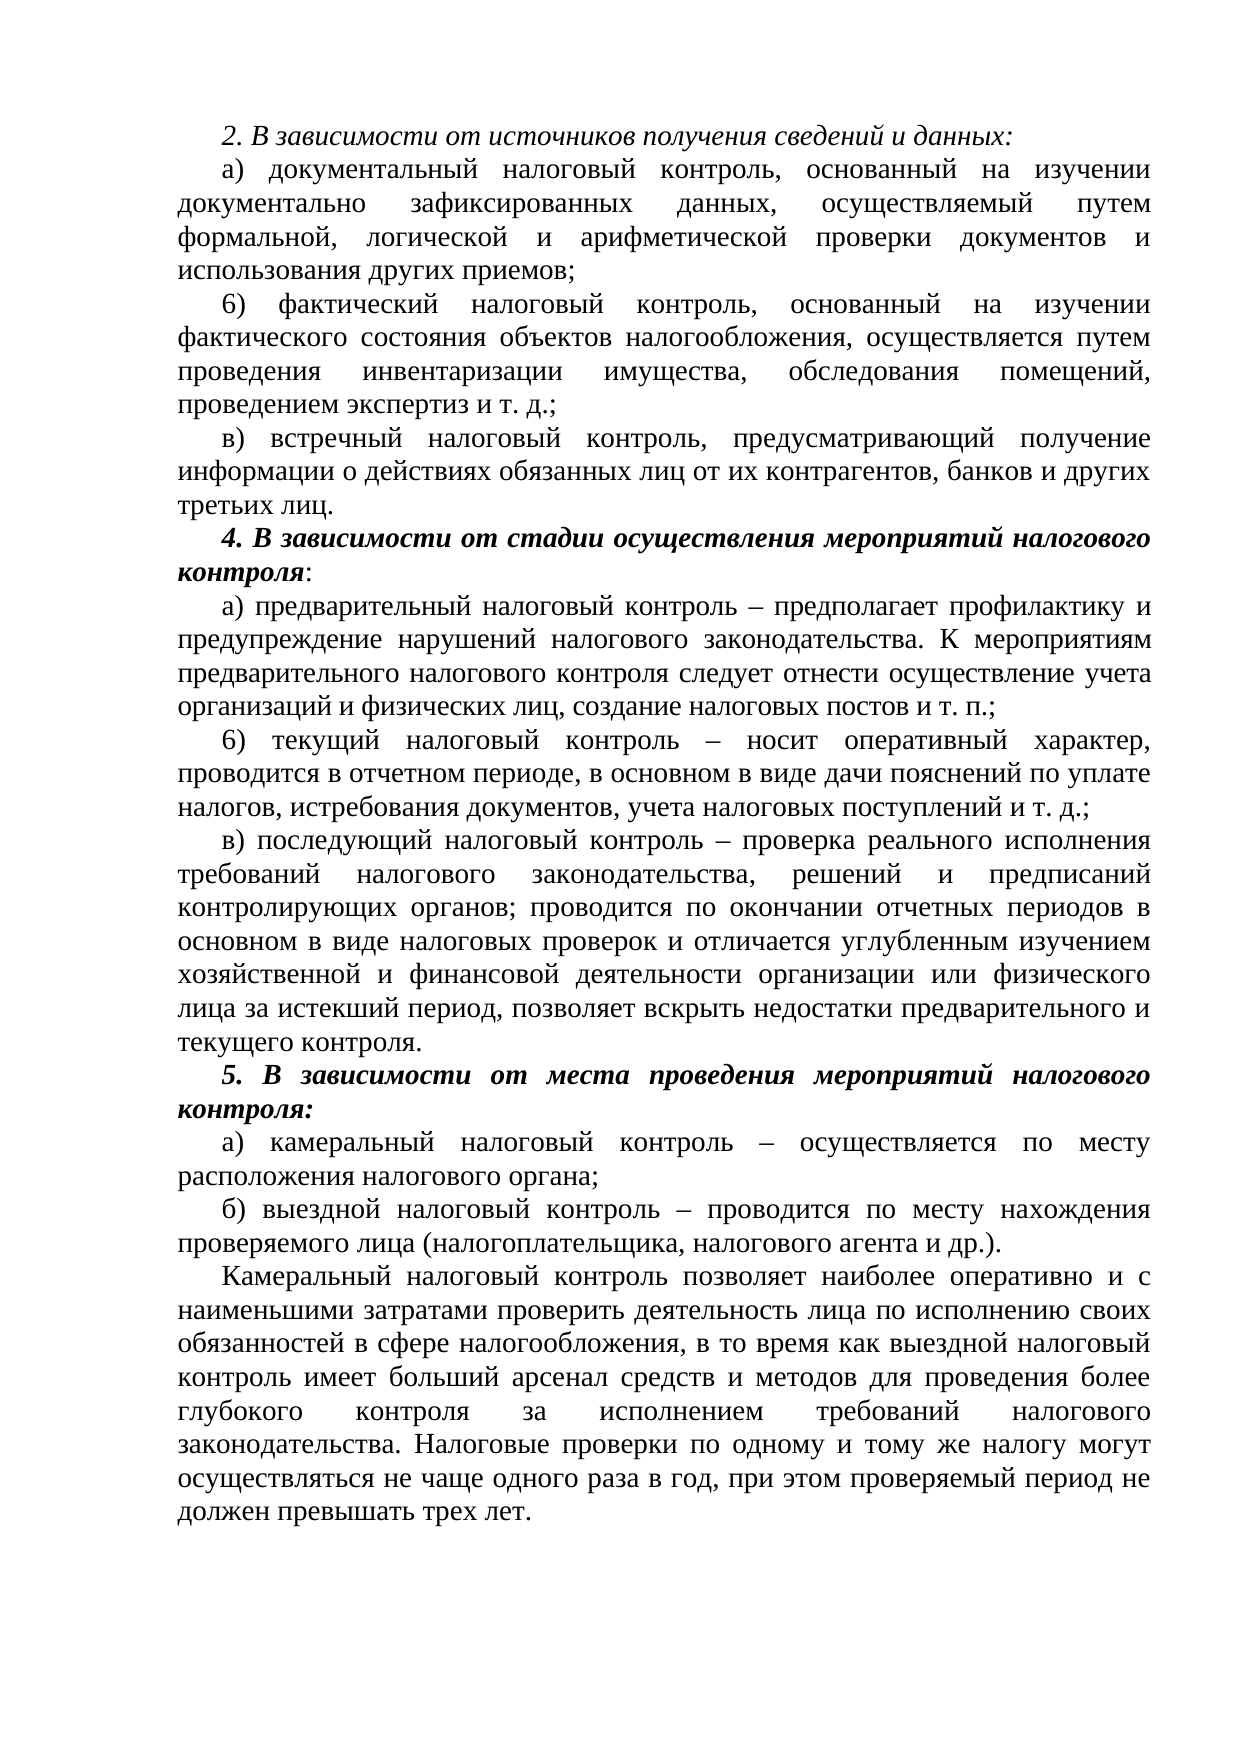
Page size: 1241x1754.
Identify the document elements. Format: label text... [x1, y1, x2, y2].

text в) встречный налоговый контроль, предусматривающий получение информации о действиях обязанных лиц от их контрагентов, банков и других третьих лиц. [177, 420, 1152, 521]
text 4. В зависимости от стадии осуществления мероприятий налогового контроля: [177, 521, 1152, 588]
text в) последующий налоговый контроль – проверка реального исполнения требований налогового законодательства, решений и предписаний контролирующих органов; проводится по окончании отчетных периодов в основном в виде налоговых проверок и отличается углубленным изучением хозяйственной и финансовой деятельности организации или физического лица за истекший период, позволяет вскрыть недостатки предварительного и текущего контроля. [177, 822, 1152, 1057]
text 6) фактический налоговый контроль, основанный на изучении фактического состояния объектов налогообложения, осуществляется путем проведения инвентаризации имущества, обследования помещений, проведением экспертиз и т. д.; [177, 286, 1152, 420]
text 5. В зависимости от места проведения мероприятий налогового контроля: [177, 1057, 1152, 1124]
text а) камеральный налоговый контроль – осуществляется по месту расположения налогового органа; [177, 1124, 1152, 1191]
text а) предварительный налоговый контроль – предполагает профилактику и предупреждение нарушений налогового законодательства. К мероприятиям предварительного налогового контроля следует отнести осуществление учета организаций и физических лиц, создание налоговых постов и т. п.; [177, 588, 1152, 722]
text Камеральный налоговый контроль позволяет наиболее оперативно и с наименьшими затратами проверить деятельность лица по исполнению своих обязанностей в сфере налогообложения, в то время как выездной налоговый контроль имеет больший арсенал средств и методов для проведения более глубокого контроля за исполнением требований налогового законодательства. Налоговые проверки по одному и тому же налогу могут осуществляться не чаще одного раза в год, при этом проверяемый период не должен превышать трех лет. [177, 1258, 1152, 1527]
text б) выездной налоговый контроль – проводится по месту нахождения проверяемого лица (налогоплательщика, налогового агента и др.). [177, 1191, 1152, 1258]
text 6) текущий налоговый контроль – носит оперативный характер, проводится в отчетном периоде, в основном в виде дачи пояснений по уплате налогов, истребования документов, учета налоговых поступлений и т. д.; [177, 722, 1152, 822]
text а) документальный налоговый контроль, основанный на изучении документально зафиксированных данных, осуществляемый путем формальной, логической и арифметической проверки документов и использования других приемов; [177, 152, 1152, 286]
text 2. В зависимости от источников получения сведений и данных: [177, 118, 1152, 152]
